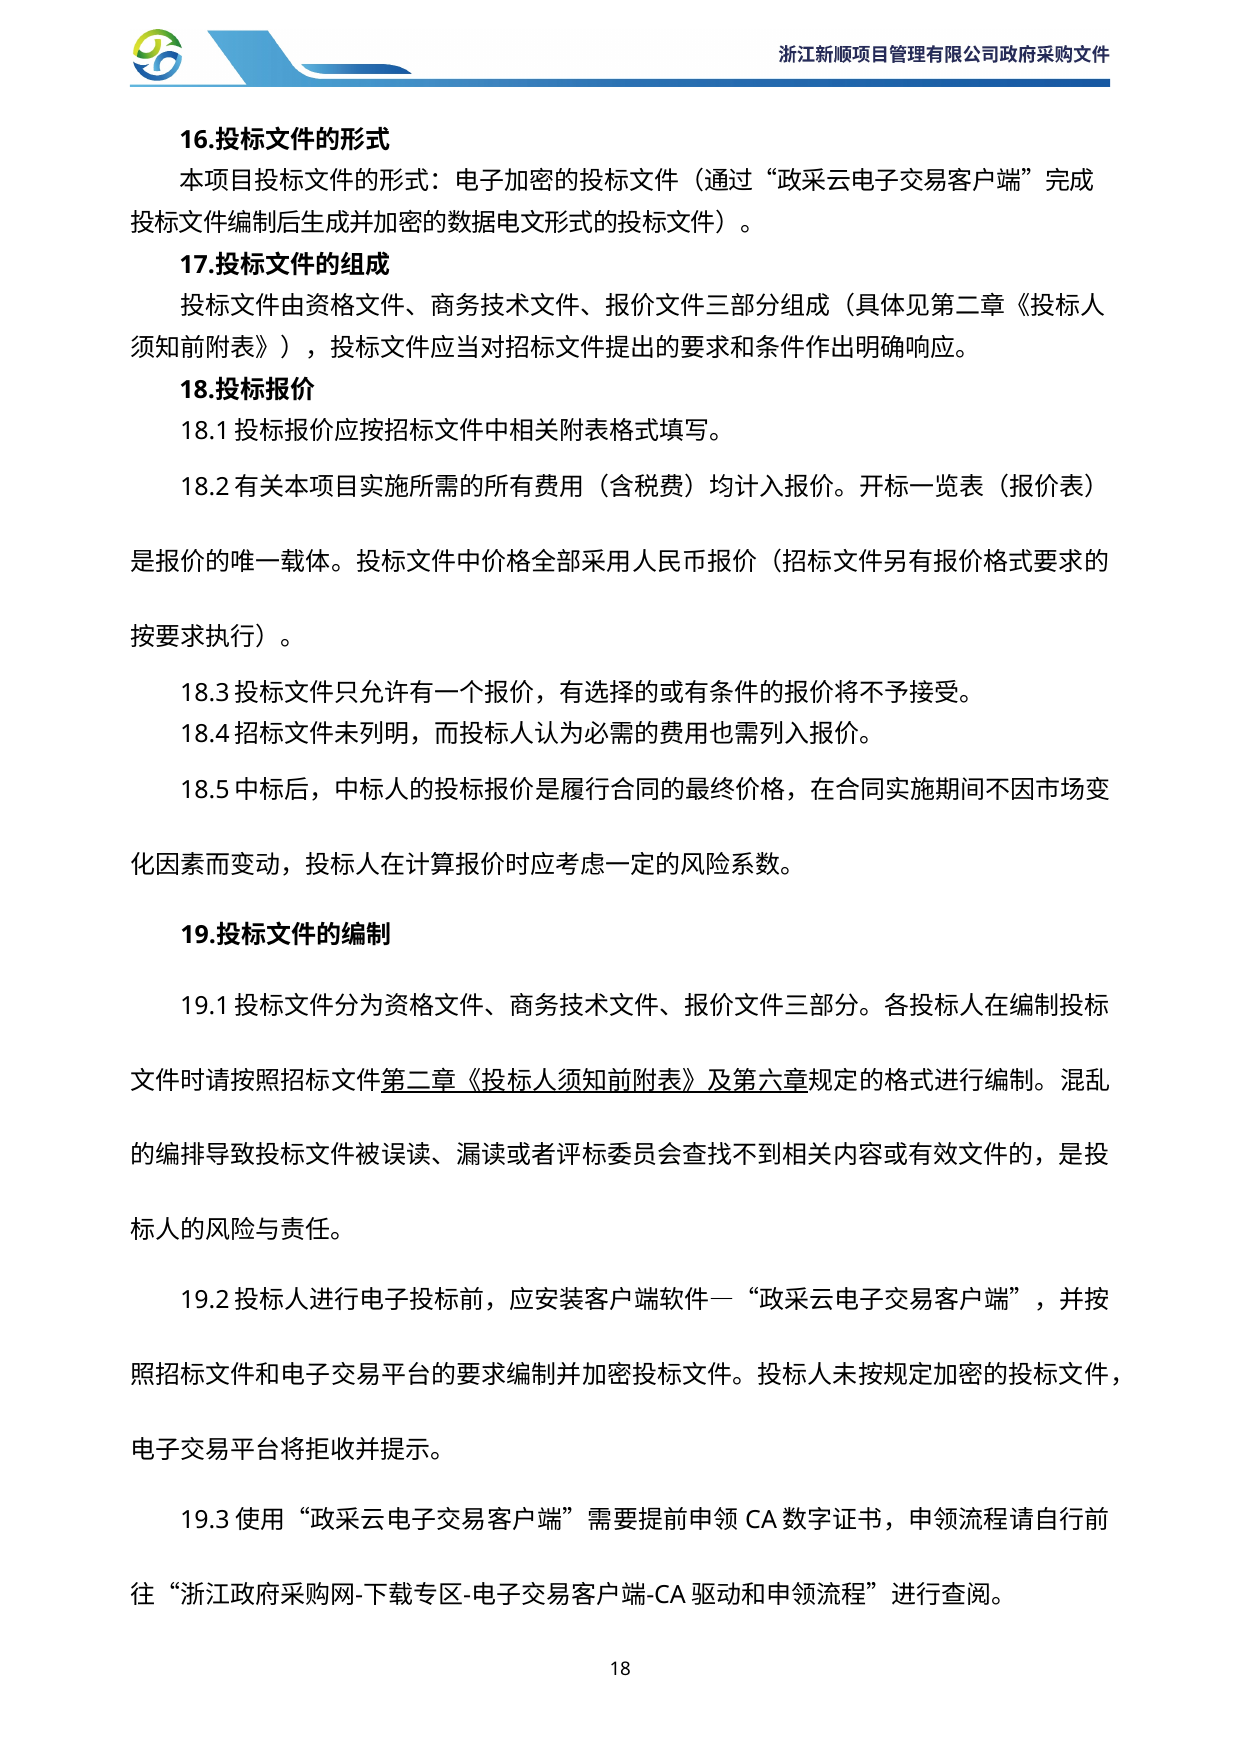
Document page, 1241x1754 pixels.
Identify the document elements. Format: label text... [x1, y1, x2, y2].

picture [129, 29, 1111, 87]
text 18.投标报价 [130, 369, 1110, 405]
text 18.2有关本项目实施所需的所有费用（含税费）均计入报价。开标一览表（报价表）是报价的唯一载体。投标文件中价格全部采用人民币报价（招标文件另有报价格式要求的按要求执行）。 [130, 452, 1110, 667]
text 19.3使用“政采云电子交易客户端”需要提前申领CA数字证书，申领流程请自行前往“浙江政府采购网-下载专区-电子交易客户端-CA驱动和申领流程”进行查阅。 [130, 1485, 1110, 1625]
text 19.2投标人进行电子投标前，应安装客户端软件—“政采云电子交易客户端”，并按照招标文件和电子交易平台的要求编制并加密投标文件。投标人未按规定加密的投标文件，电子交易平台将拒收并提示。 [130, 1266, 1110, 1480]
text 16.投标文件的形式 [130, 119, 1110, 155]
text 19.投标文件的编制 [130, 901, 1110, 966]
text 18.5中标后，中标人的投标报价是履行合同的最终价格，在合同实施期间不因市场变化因素而变动，投标人在计算报价时应考虑一定的风险系数。 [130, 756, 1110, 895]
text 18.3投标文件只允许有一个报价，有选择的或有条件的报价将不予接受。 [130, 672, 1110, 708]
text 17.投标文件的组成 [130, 244, 1110, 280]
text 19.1投标文件分为资格文件、商务技术文件、报价文件三部分。各投标人在编制投标文件时请按照招标文件第二章《投标人须知前附表》及第六章规定的格式进行编制。混乱的编排导致投标文件被误读、漏读或者评标委员会查找不到相关内容或有效文件的，是投标人的风险与责任。 [130, 971, 1110, 1260]
text 投标文件由资格文件、商务技术文件、报价文件三部分组成（具体见第二章《投标人须知前附表》），投标文件应当对招标文件提出的要求和条件作出明确响应。 [130, 286, 1110, 364]
text 本项目投标文件的形式：电子加密的投标文件（通过“政采云电子交易客户端”完成投标文件编制后生成并加密的数据电文形式的投标文件）。 [130, 161, 1110, 239]
text 18.4招标文件未列明，而投标人认为必需的费用也需列入报价。 [130, 714, 1110, 750]
text 18.1投标报价应按招标文件中相关附表格式填写。 [130, 411, 1110, 447]
